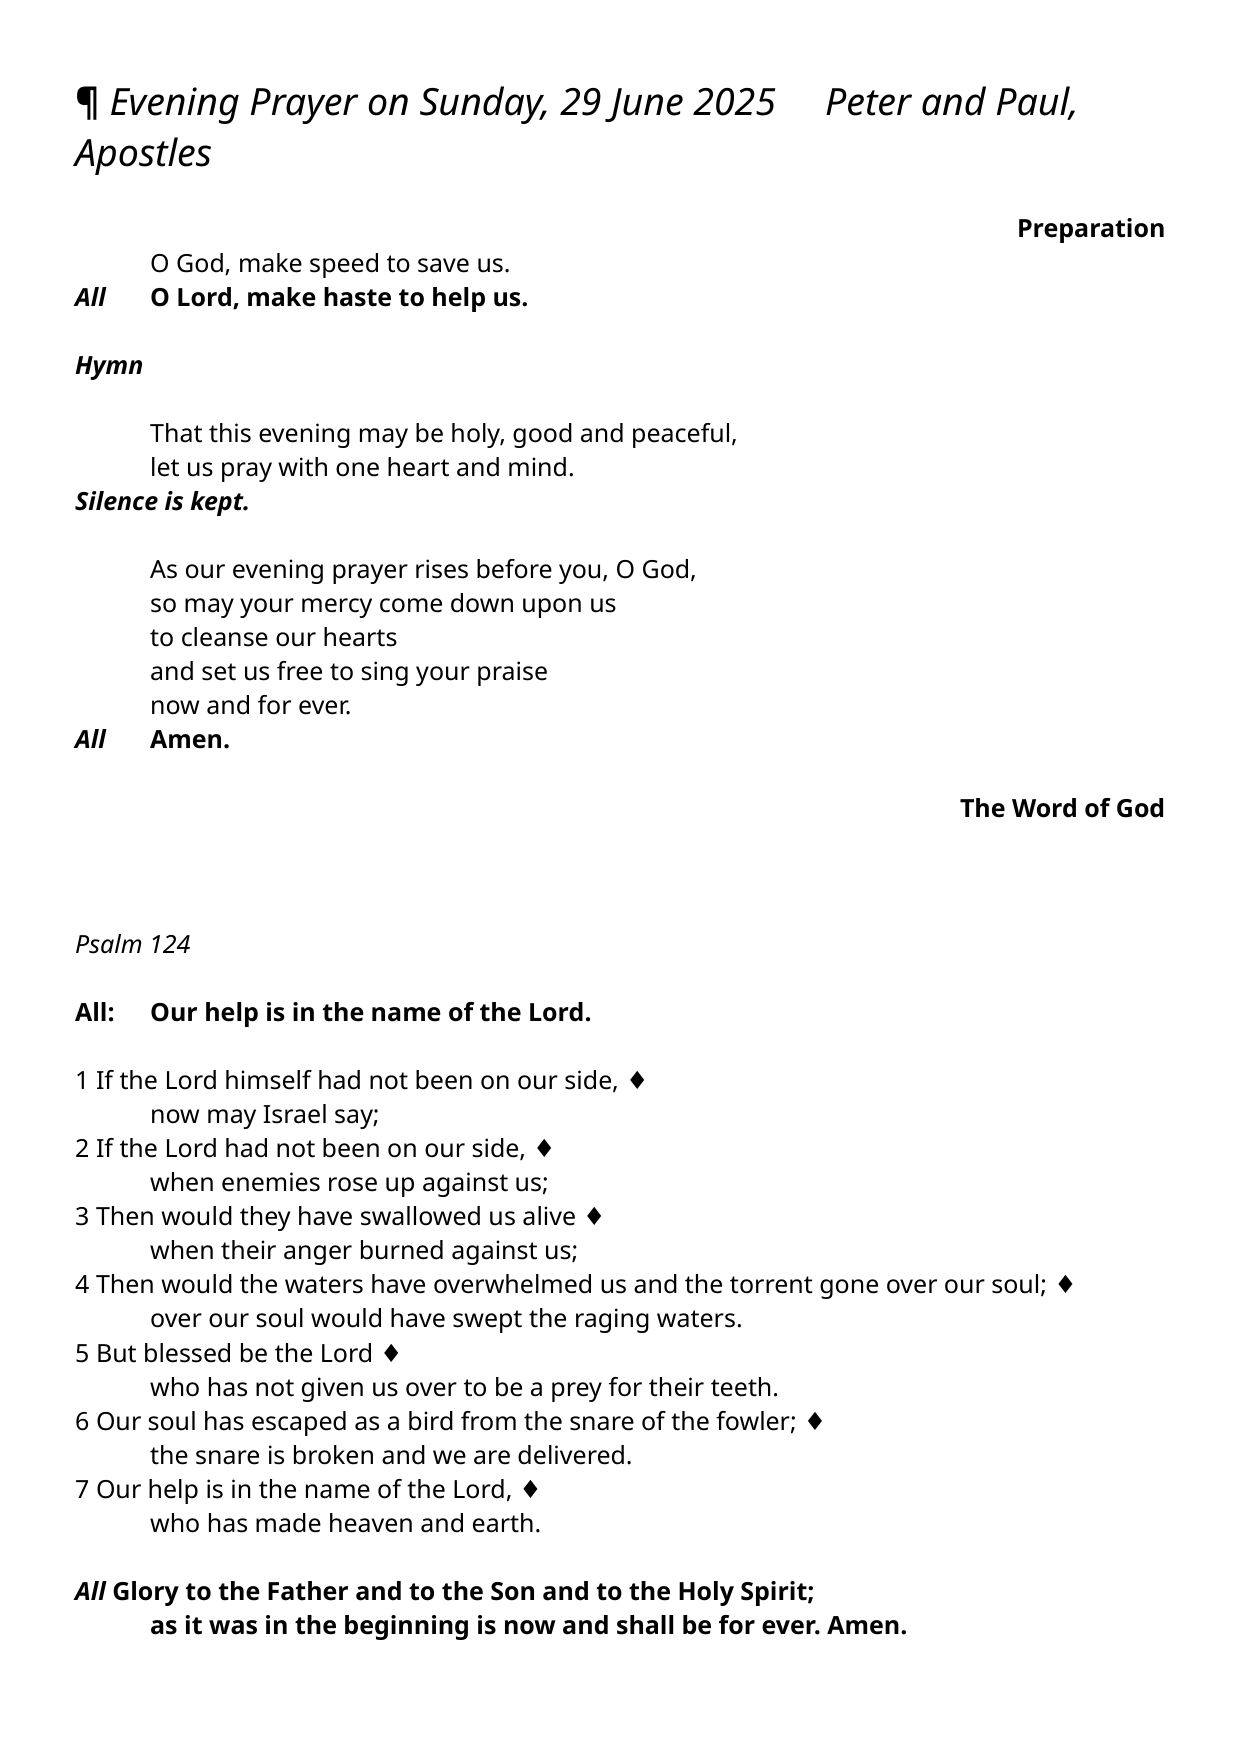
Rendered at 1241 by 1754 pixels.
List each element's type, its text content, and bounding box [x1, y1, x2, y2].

text O God, make speed to save us. All O Lord, make haste to help us. [75, 245, 1165, 313]
text 2 If the Lord had not been on our side, ♦ when enemies rose up against us; [75, 1131, 1165, 1199]
text 6 Our soul has escaped as a bird from the snare of the fowler; ♦ the snare is broken and we are delivered. [75, 1403, 1165, 1471]
text As our evening prayer rises before you, O God, so may your mercy come down upon us to cleanse our hearts and set us free to sing your praise now and for ever. [150, 552, 1165, 722]
text Preparation [75, 211, 1165, 245]
text The Word of God [75, 790, 1165, 824]
text All: Our help is in the name of the Lord. [75, 994, 1165, 1029]
text 4 Then would the waters have overwhelmed us and the torrent gone over our soul; ♦ over our soul would have swept the raging waters. [75, 1267, 1165, 1335]
text ¶ Evening Prayer on Sunday, 29 June 2025 Peter and Paul, Apostles [75, 75, 1165, 177]
text Silence is kept. [75, 484, 1165, 518]
text Psalm 124 [75, 926, 1165, 961]
text 3 Then would they have swallowed us alive ♦ when their anger burned against us; [75, 1199, 1165, 1267]
text All Glory to the Father and to the Son and to the Holy Spirit; as it was in the beginning is now and shall be for ever. Amen. [75, 1574, 1165, 1642]
text All Amen. [75, 722, 1165, 756]
text 5 But blessed be the Lord ♦ who has not given us over to be a prey for their teeth. [75, 1335, 1165, 1403]
text 1 If the Lord himself had not been on our side, ♦ now may Israel say; [75, 1063, 1165, 1131]
text That this evening may be holy, good and peaceful, let us pray with one heart and mind. [150, 416, 1165, 484]
text Hymn [75, 347, 1165, 381]
text 7 Our help is in the name of the Lord, ♦ who has made heaven and earth. [75, 1471, 1165, 1539]
